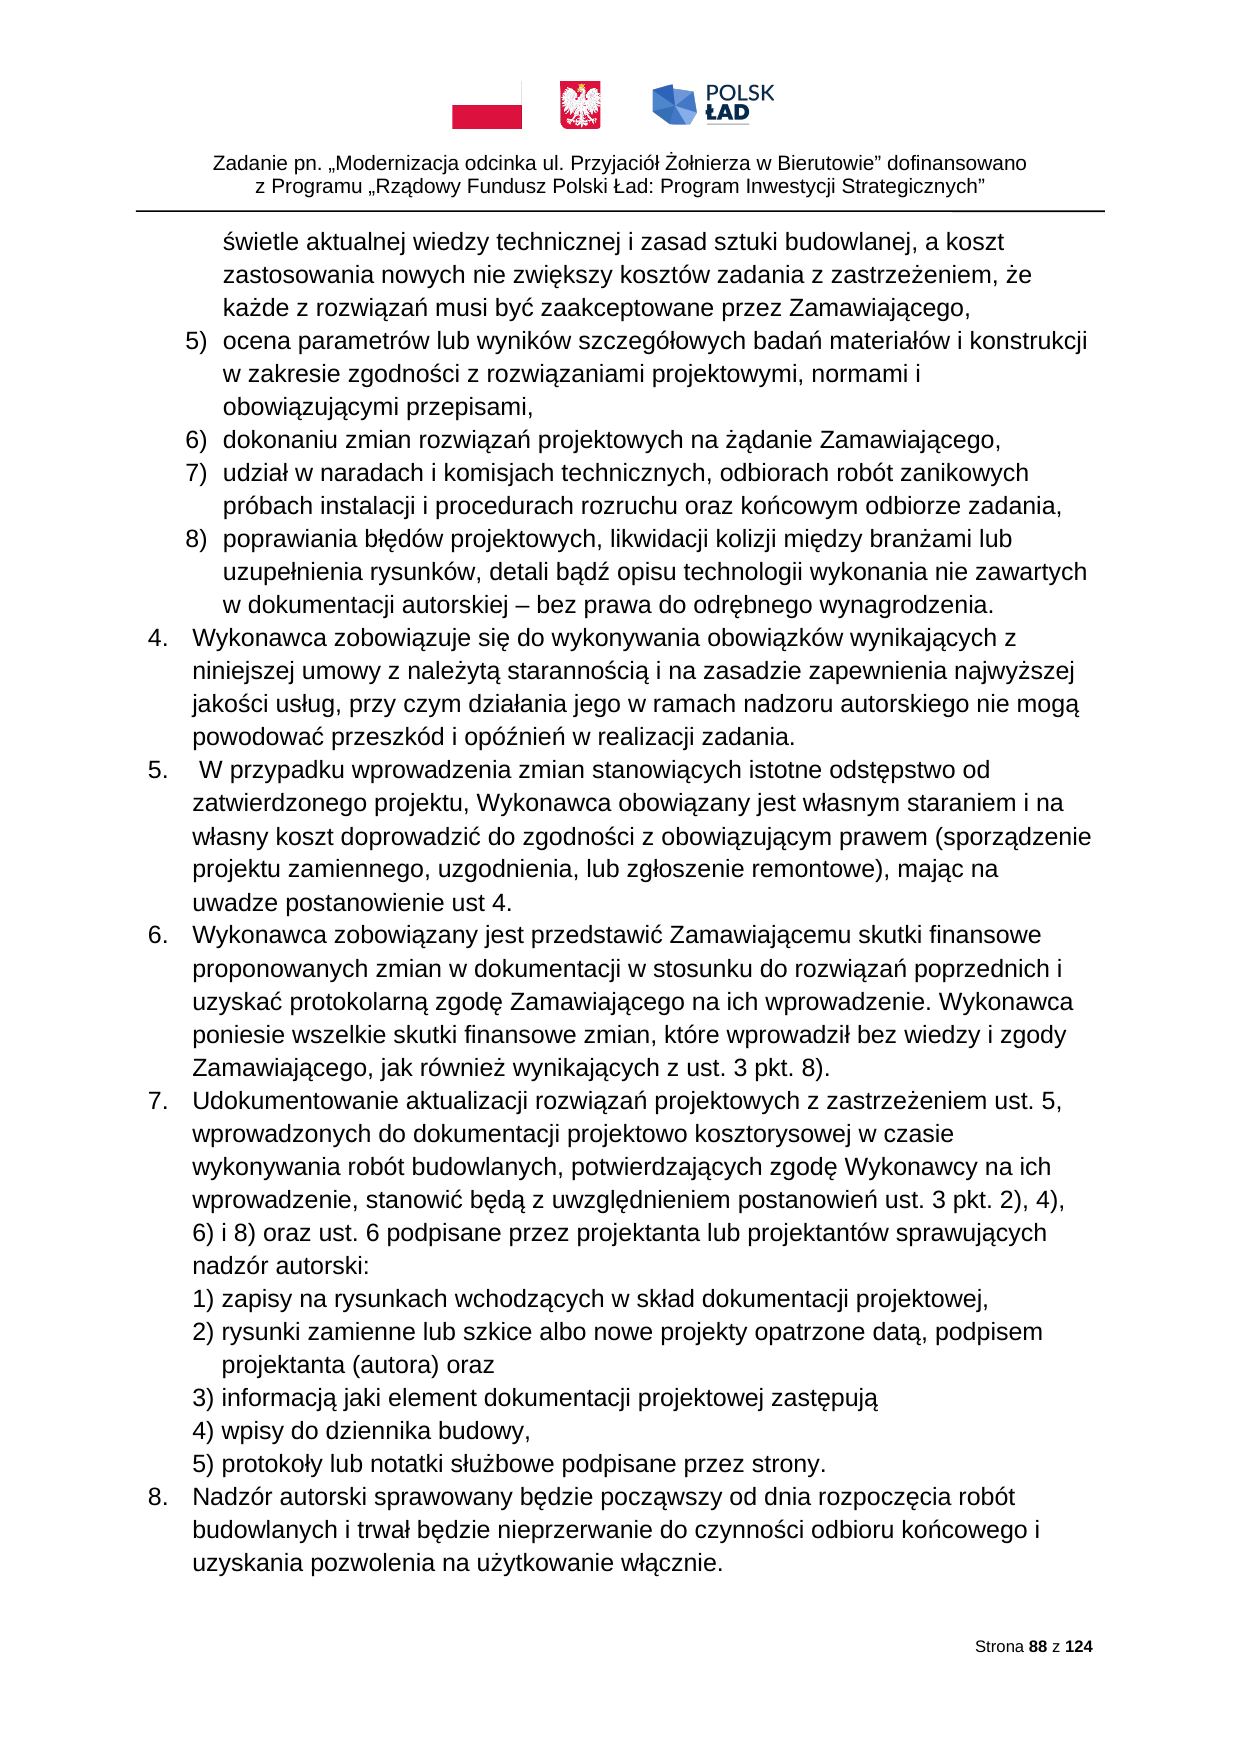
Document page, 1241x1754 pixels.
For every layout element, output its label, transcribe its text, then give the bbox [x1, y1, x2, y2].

list W przypadku wprowadzenia zmian stanowiących istotne odstępstwo od zatwierdzonego projektu, Wykonawca obowiązany jest własnym staraniem i na własny koszt doprowadzić do zgodności z obowiązującym prawem (sporządzenie projektu zamiennego, uzgodnienia, lub zgłoszenie remontowe), mając na uwadze postanowienie ust 4. [148, 755, 1093, 916]
picture [450, 81, 600, 129]
list dokonaniu zmian rozwiązań projektowych na żądanie Zamawiającego, [185, 425, 1093, 454]
picture [652, 84, 774, 125]
list protokoły lub notatki służbowe podpisane przez strony. [192, 1449, 1093, 1478]
list informacją jaki element dokumentacji projektowej zastępują [192, 1383, 1093, 1412]
list Wykonawca zobowiązany jest przedstawić Zamawiającemu skutki finansowe proponowanych zmian w dokumentacji w stosunku do rozwiązań poprzednich i uzyskać protokolarną zgodę Zamawiającego na ich wprowadzenie. Wykonawca poniesie wszelkie skutki finansowe zmian, które wprowadził bez wiedzy i zgody Zamawiającego, jak również wynikających z ust. 3 pkt. 8). [148, 921, 1093, 1081]
list ocena parametrów lub wyników szczegółowych badań materiałów i konstrukcji w zakresie zgodności z rozwiązaniami projektowymi, normami i obowiązującymi przepisami, [185, 326, 1093, 421]
list wpisy do dziennika budowy, [192, 1416, 1093, 1444]
list zapisy na rysunkach wchodzących w skład dokumentacji projektowej, [192, 1284, 1093, 1312]
list Udokumentowanie aktualizacji rozwiązań projektowych z zastrzeżeniem ust. 5, wprowadzonych do dokumentacji projektowo kosztorysowej w czasie wykonywania robót budowlanych, potwierdzających zgodę Wykonawcy na ich wprowadzenie, stanowić będą z uwzględnieniem postanowień ust. 3 pkt. 2), 4), 6) i 8) oraz ust. 6 podpisane przez projektanta lub projektantów sprawujących nadzór autorski: [148, 1086, 1093, 1279]
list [185, 227, 1093, 322]
list Wykonawca zobowiązuje się do wykonywania obowiązków wynikających z niniejszej umowy z należytą starannością i na zasadzie zapewnienia najwyższej jakości usług, przy czym działania jego w ramach nadzoru autorskiego nie mogą powodować przeszkód i opóźnień w realizacji zadania. [148, 623, 1093, 751]
list udział w naradach i komisjach technicznych, odbiorach robót zanikowych próbach instalacji i procedurach rozruchu oraz końcowym odbiorze zadania, [185, 458, 1093, 520]
list rysunki zamienne lub szkice albo nowe projekty opatrzone datą, podpisem projektanta (autora) oraz [192, 1317, 1093, 1378]
list poprawiania błędów projektowych, likwidacji kolizji między branżami lub uzupełnienia rysunków, detali bądź opisu technologii wykonania nie zawartych w dokumentacji autorskiej – bez prawa do odrębnego wynagrodzenia. [185, 524, 1093, 619]
list Nadzór autorski sprawowany będzie począwszy od dnia rozpoczęcia robót budowlanych i trwał będzie nieprzerwanie do czynności odbioru końcowego i uzyskania pozwolenia na użytkowanie włącznie. [148, 1482, 1093, 1577]
